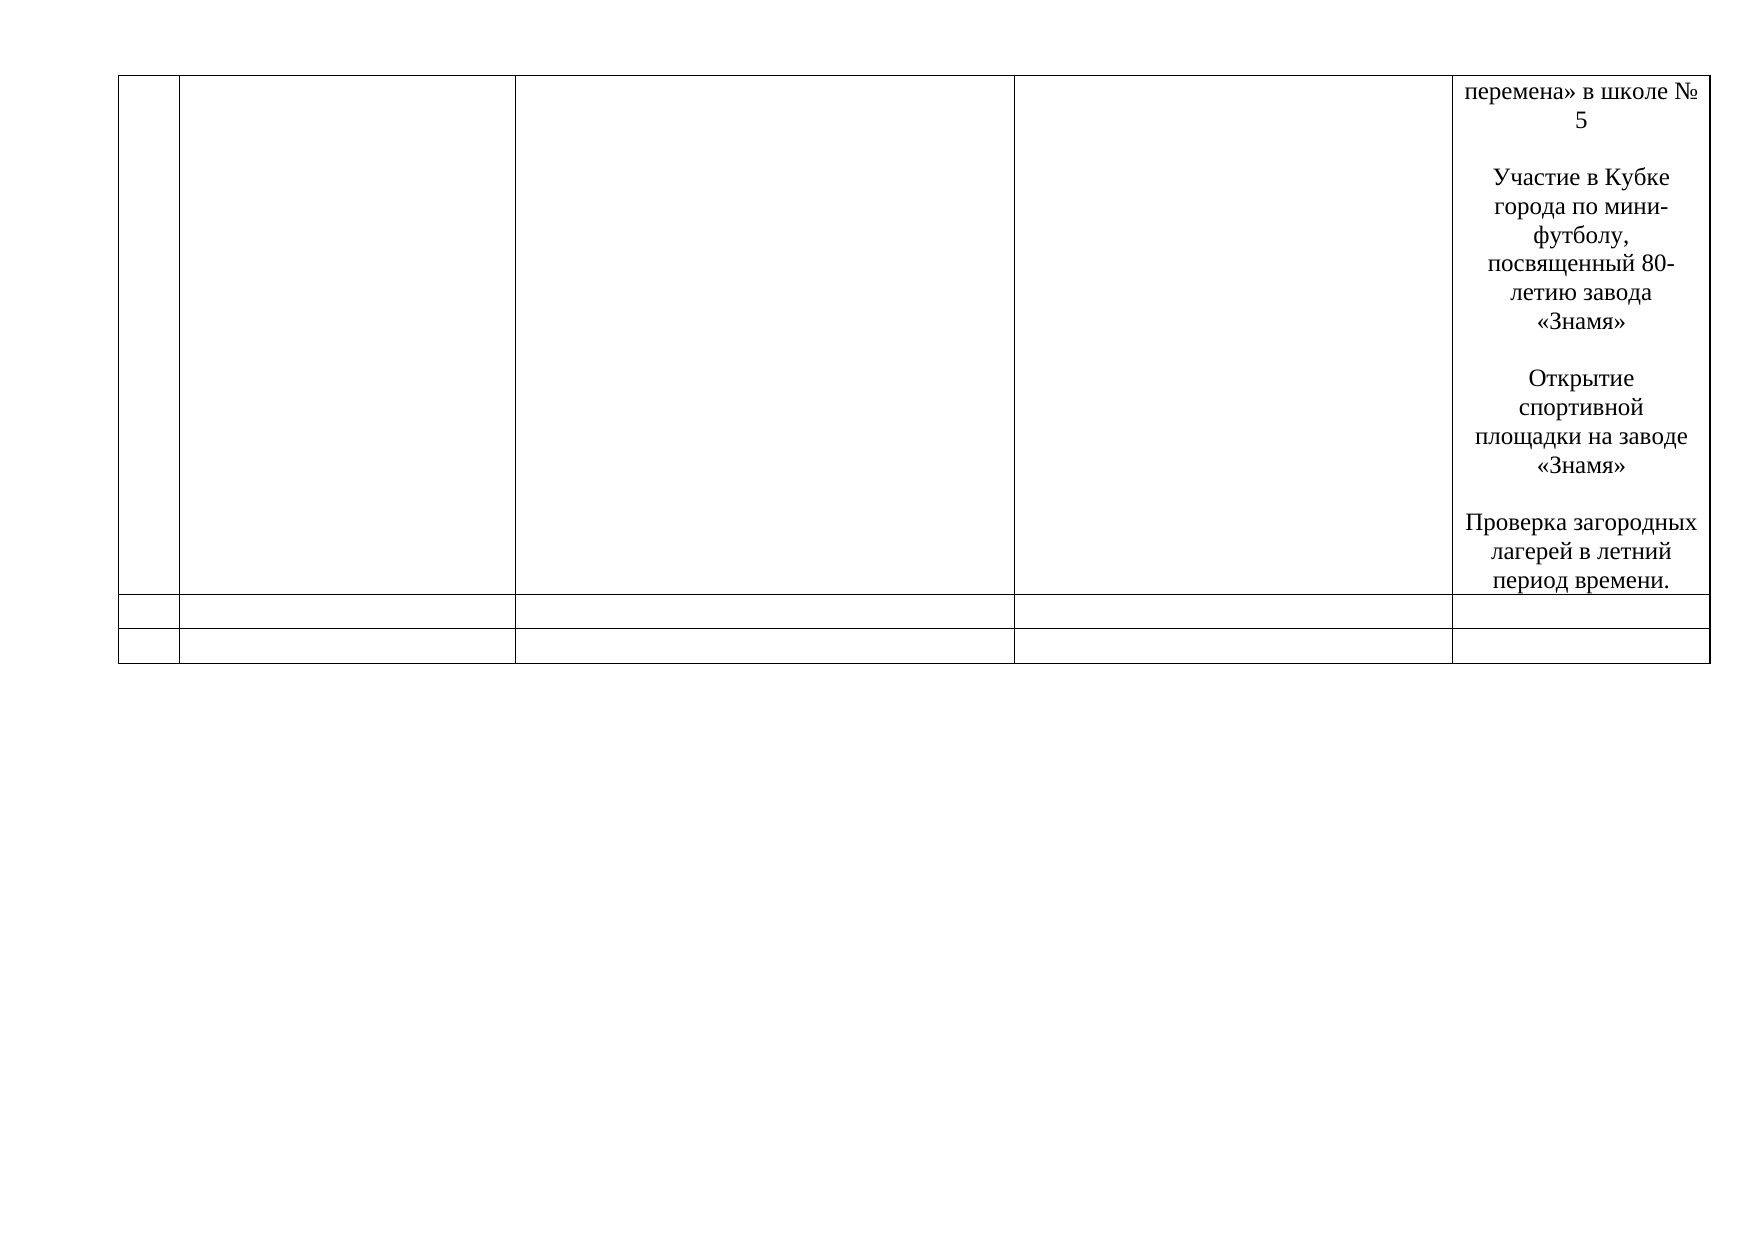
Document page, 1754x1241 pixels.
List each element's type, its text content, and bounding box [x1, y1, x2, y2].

table_cell [119, 629, 179, 663]
table_cell 50 [180, 76, 515, 593]
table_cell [1015, 76, 1452, 593]
table_cell [1015, 595, 1452, 628]
table_cell [180, 629, 515, 663]
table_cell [1453, 76, 1709, 593]
table_cell [1453, 629, 1709, 663]
table_cell [119, 595, 179, 628]
table_cell [516, 629, 1014, 663]
table_cell [1015, 629, 1452, 663]
table_cell [516, 595, 1014, 628]
table_cell [180, 595, 515, 628]
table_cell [516, 76, 1014, 593]
table_cell [1453, 595, 1709, 628]
table_cell 1. [119, 76, 179, 593]
